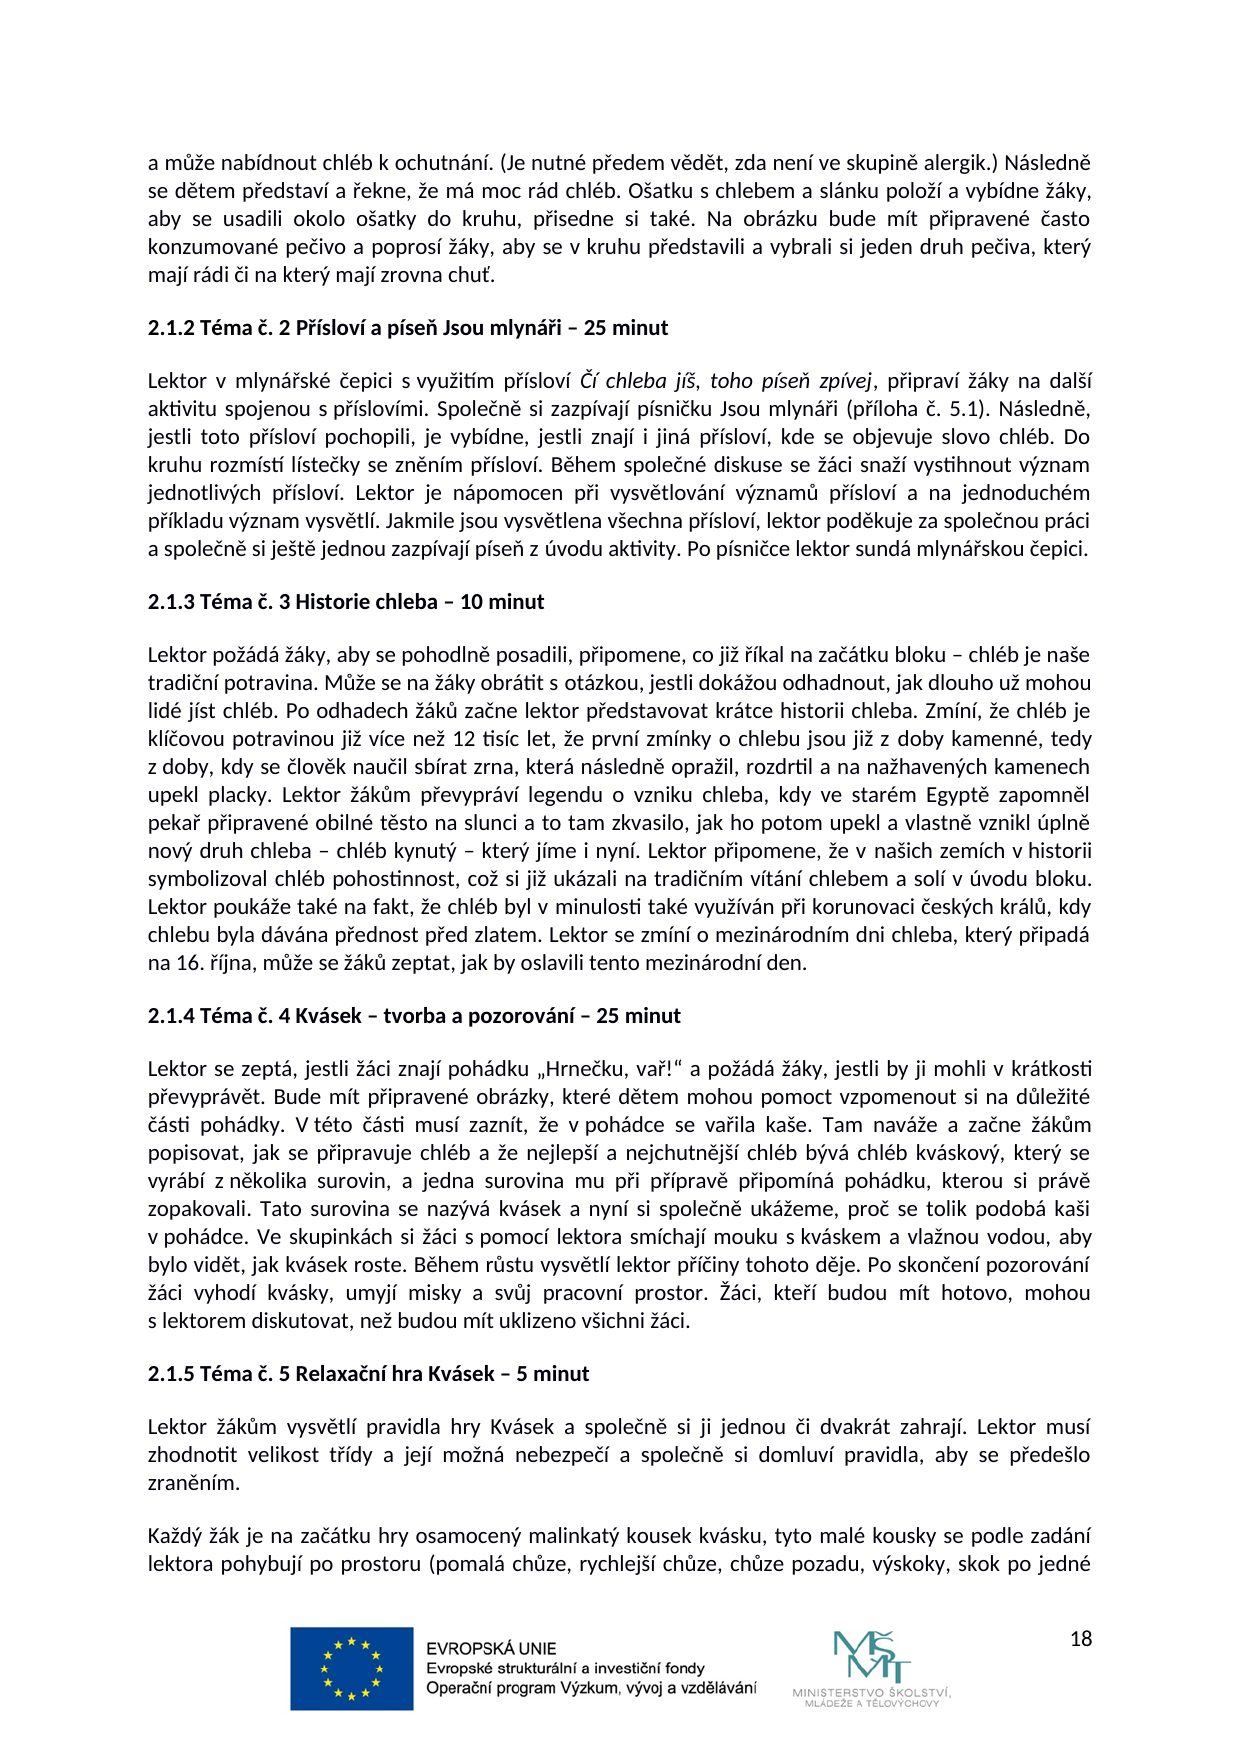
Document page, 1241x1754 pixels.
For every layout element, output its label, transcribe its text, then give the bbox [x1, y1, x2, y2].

text 2.1.5 Téma č. 5 Relaxační hra Kvásek – 5 minut [148, 1359, 1092, 1387]
picture [247, 1584, 993, 1753]
text 2.1.4 Téma č. 4 Kvásek – tvorba a pozorování – 25 minut [148, 1001, 1092, 1029]
text 2.1.3 Téma č. 3 Historie chleba – 10 minut [148, 587, 1092, 615]
text Lektor žákům vysvětlí pravidla hry Kvásek a společně si ji jednou či dvakrát zahrají. Lektor musí zhodnotit velikost třídy a její možná nebezpečí a společně si domluví pravidla, aby se předešlo zraněním. [148, 1412, 1092, 1497]
text Lektor se zeptá, jestli žáci znají pohádku „Hrnečku, vař!“ a požádá žáky, jestli by ji mohli v krátkosti převyprávět. Bude mít připravené obrázky, které dětem mohou pomoct vzpomenout si na důležité části pohádky. V této části musí zaznít, že v pohádce se vařila kaše. Tam naváže a začne žákům popisovat, jak se připravuje chléb a že nejlepší a nejchutnější chléb bývá chléb kváskový, který se vyrábí z několika surovin, a jedna surovina mu při přípravě připomíná pohádku, kterou si právě zopakovali. Tato surovina se nazývá kvásek a nyní si společně ukážeme, proč se tolik podobá kaši v pohádce. Ve skupinkách si žáci s pomocí lektora smíchají mouku s kváskem a vlažnou vodou, aby bylo vidět, jak kvásek roste. Během růstu vysvětlí lektor příčiny tohoto děje. Po skončení pozorování žáci vyhodí kvásky, umyjí misky a svůj pracovní prostor. Žáci, kteří budou mít hotovo, mohou s lektorem diskutovat, než budou mít uklizeno všichni žáci. [148, 1054, 1092, 1334]
text Lektor požádá žáky, aby se pohodlně posadili, připomene, co již říkal na začátku bloku – chléb je naše tradiční potravina. Může se na žáky obrátit s otázkou, jestli dokážou odhadnout, jak dlouho už mohou lidé jíst chléb. Po odhadech žáků začne lektor představovat krátce historii chleba. Zmíní, že chléb je klíčovou potravinou již více než 12 tisíc let, že první zmínky o chlebu jsou již z doby kamenné, tedy z doby, kdy se člověk naučil sbírat zrna, která následně opražil, rozdrtil a na nažhavených kamenech upekl placky. Lektor žákům převypráví legendu o vzniku chleba, kdy ve starém Egyptě zapomněl pekař připravené obilné těsto na slunci a to tam zkvasilo, jak ho potom upekl a vlastně vznikl úplně nový druh chleba – chléb kynutý – který jíme i nyní. Lektor připomene, že v našich zemích v historii symbolizoval chléb pohostinnost, což si již ukázali na tradičním vítání chlebem a solí v úvodu bloku. Lektor poukáže také na fakt, že chléb byl v minulosti také využíván při korunovaci českých králů, kdy chlebu byla dávána přednost před zlatem. Lektor se zmíní o mezinárodním dni chleba, který připadá na 16. října, může se žáků zeptat, jak by oslavili tento mezinárodní den. [148, 640, 1092, 976]
text Lektor v mlynářské čepici s využitím přísloví Čí chleba jíš, toho píseň zpívej, připraví žáky na další aktivitu spojenou s příslovími. Společně si zazpívají písničku Jsou mlynáři (příloha č. 5.1). Následně, jestli toto přísloví pochopili, je vybídne, jestli znají i jiná přísloví, kde se objevuje slovo chléb. Do kruhu rozmístí lístečky se zněním přísloví. Během společné diskuse se žáci snaží vystihnout význam jednotlivých přísloví. Lektor je nápomocen při vysvětlování významů přísloví a na jednoduchém příkladu význam vysvětlí. Jakmile jsou vysvětlena všechna přísloví, lektor poděkuje za společnou práci a společně si ještě jednou zazpívají píseň z úvodu aktivity. Po písničce lektor sundá mlynářskou čepici. [148, 366, 1092, 562]
text 2.1.2 Téma č. 2 Přísloví a píseň Jsou mlynáři – 25 minut [148, 313, 1092, 341]
